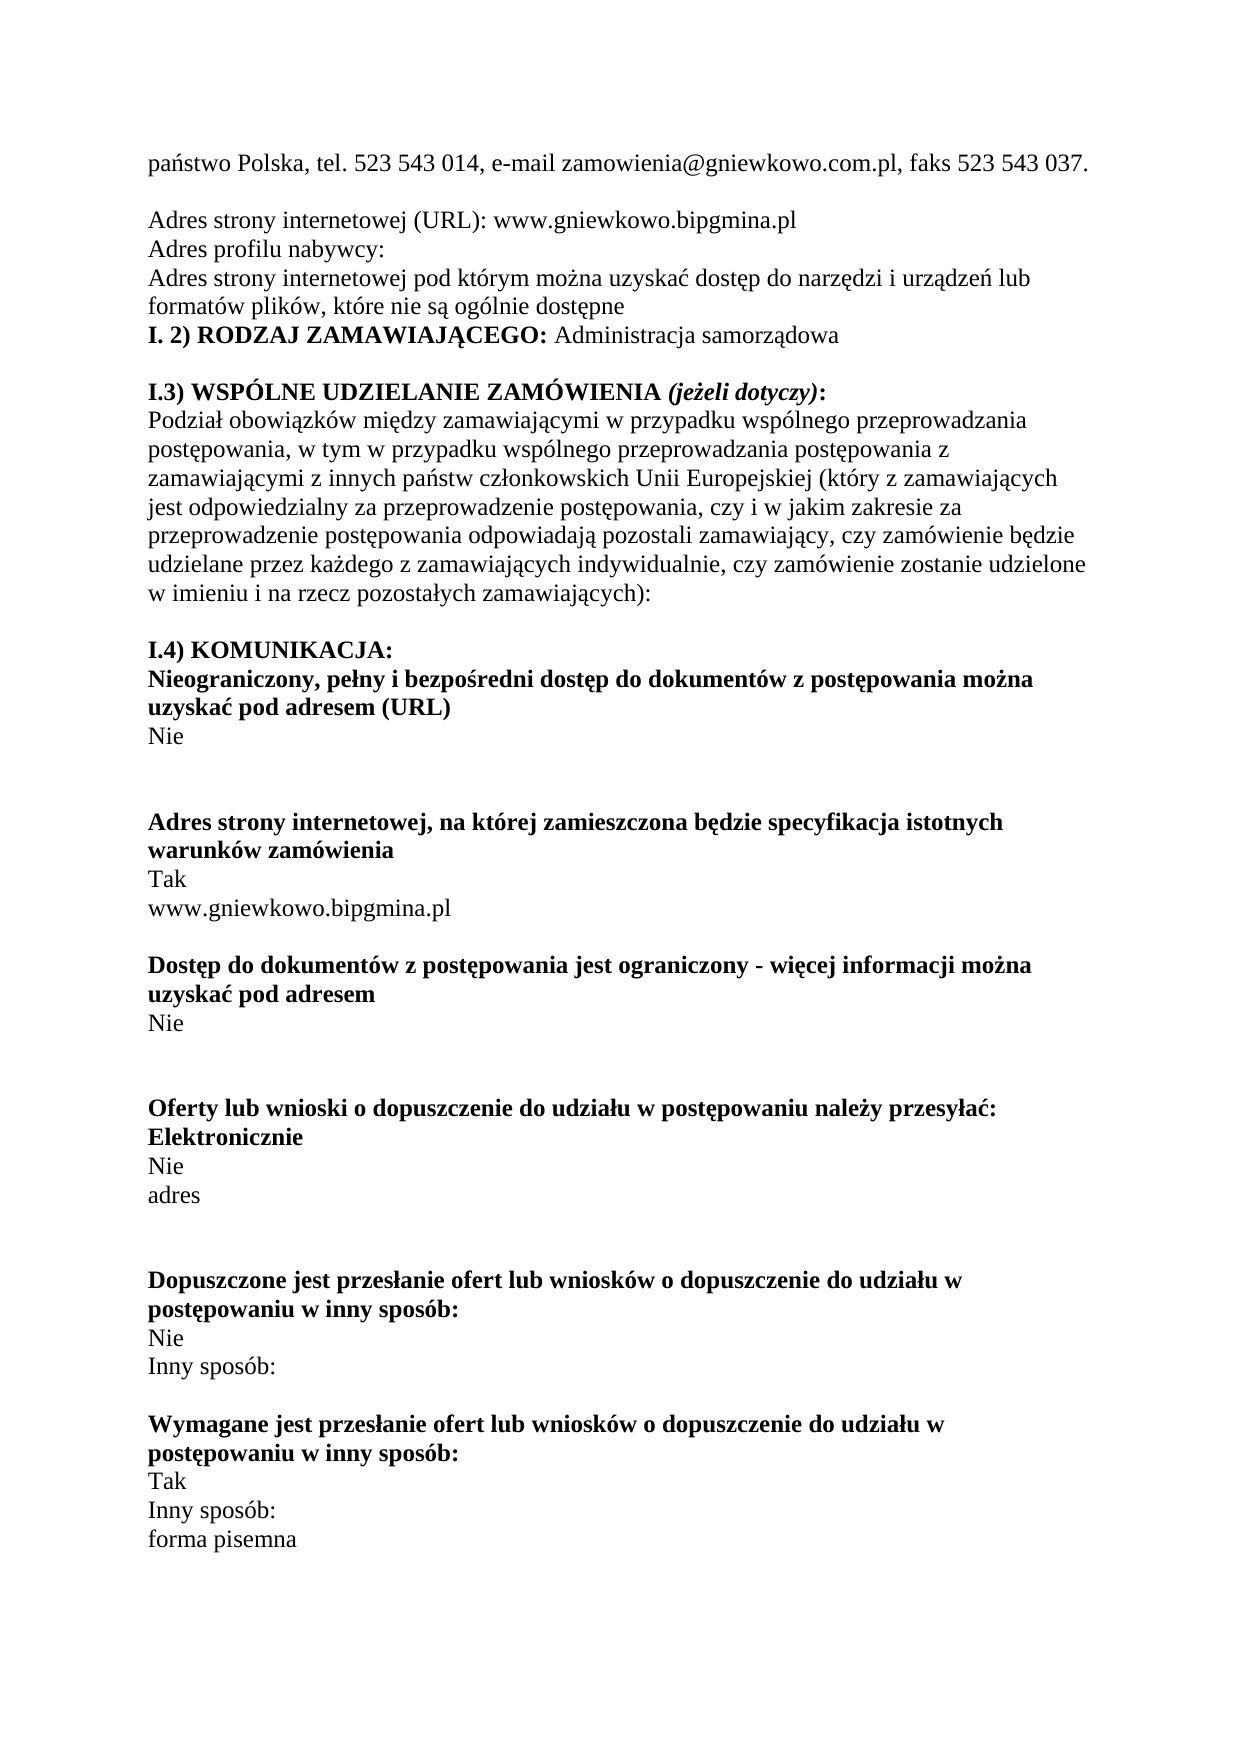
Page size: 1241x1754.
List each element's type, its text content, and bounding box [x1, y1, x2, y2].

text Nie [148, 1008, 1093, 1065]
text Nie adres [148, 1151, 1093, 1236]
text Oferty lub wnioski o dopuszczenie do udziału w postępowaniu należy przesyłać: Elektronicznie [148, 1065, 1093, 1151]
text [148, 1265, 1093, 1553]
text Podział obowiązków między zamawiającymi w przypadku wspólnego przeprowadzania postępowania, w tym w przypadku wspólnego przeprowadzania postępowania z zamawiającymi z innych państw członkowskich Unii Europejskiej (który z zamawiających jest odpowiedzialny za przeprowadzenie postępowania, czy i w jakim zakresie za przeprowadzenie postępowania odpowiadają pozostali zamawiający, czy zamówienie będzie udzielane przez każdego z zamawiających indywidualnie, czy zamówienie zostanie udzielone w imieniu i na rzecz pozostałych zamawiających): [148, 406, 1093, 635]
text Tak www.gniewkowo.bipgmina.pl [148, 864, 1093, 922]
text I.4) KOMUNIKACJA: Nieograniczony, pełny i bezpośredni dostęp do dokumentów z postępowania można uzyskać pod adresem (URL) [148, 635, 1093, 721]
text Nie [148, 721, 1093, 778]
text I.3) WSPÓLNE UDZIELANIE ZAMÓWIENIA (jeżeli dotyczy): [148, 377, 1093, 406]
text I. 2) RODZAJ ZAMAWIAJĄCEGO: Administracja samorządowa [148, 320, 1093, 377]
text Adres strony internetowej, na której zamieszczona będzie specyfikacja istotnych warunków zamówienia [148, 778, 1093, 864]
text Dostęp do dokumentów z postępowania jest ograniczony - więcej informacji można uzyskać pod adresem [148, 922, 1093, 1008]
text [148, 148, 1093, 320]
